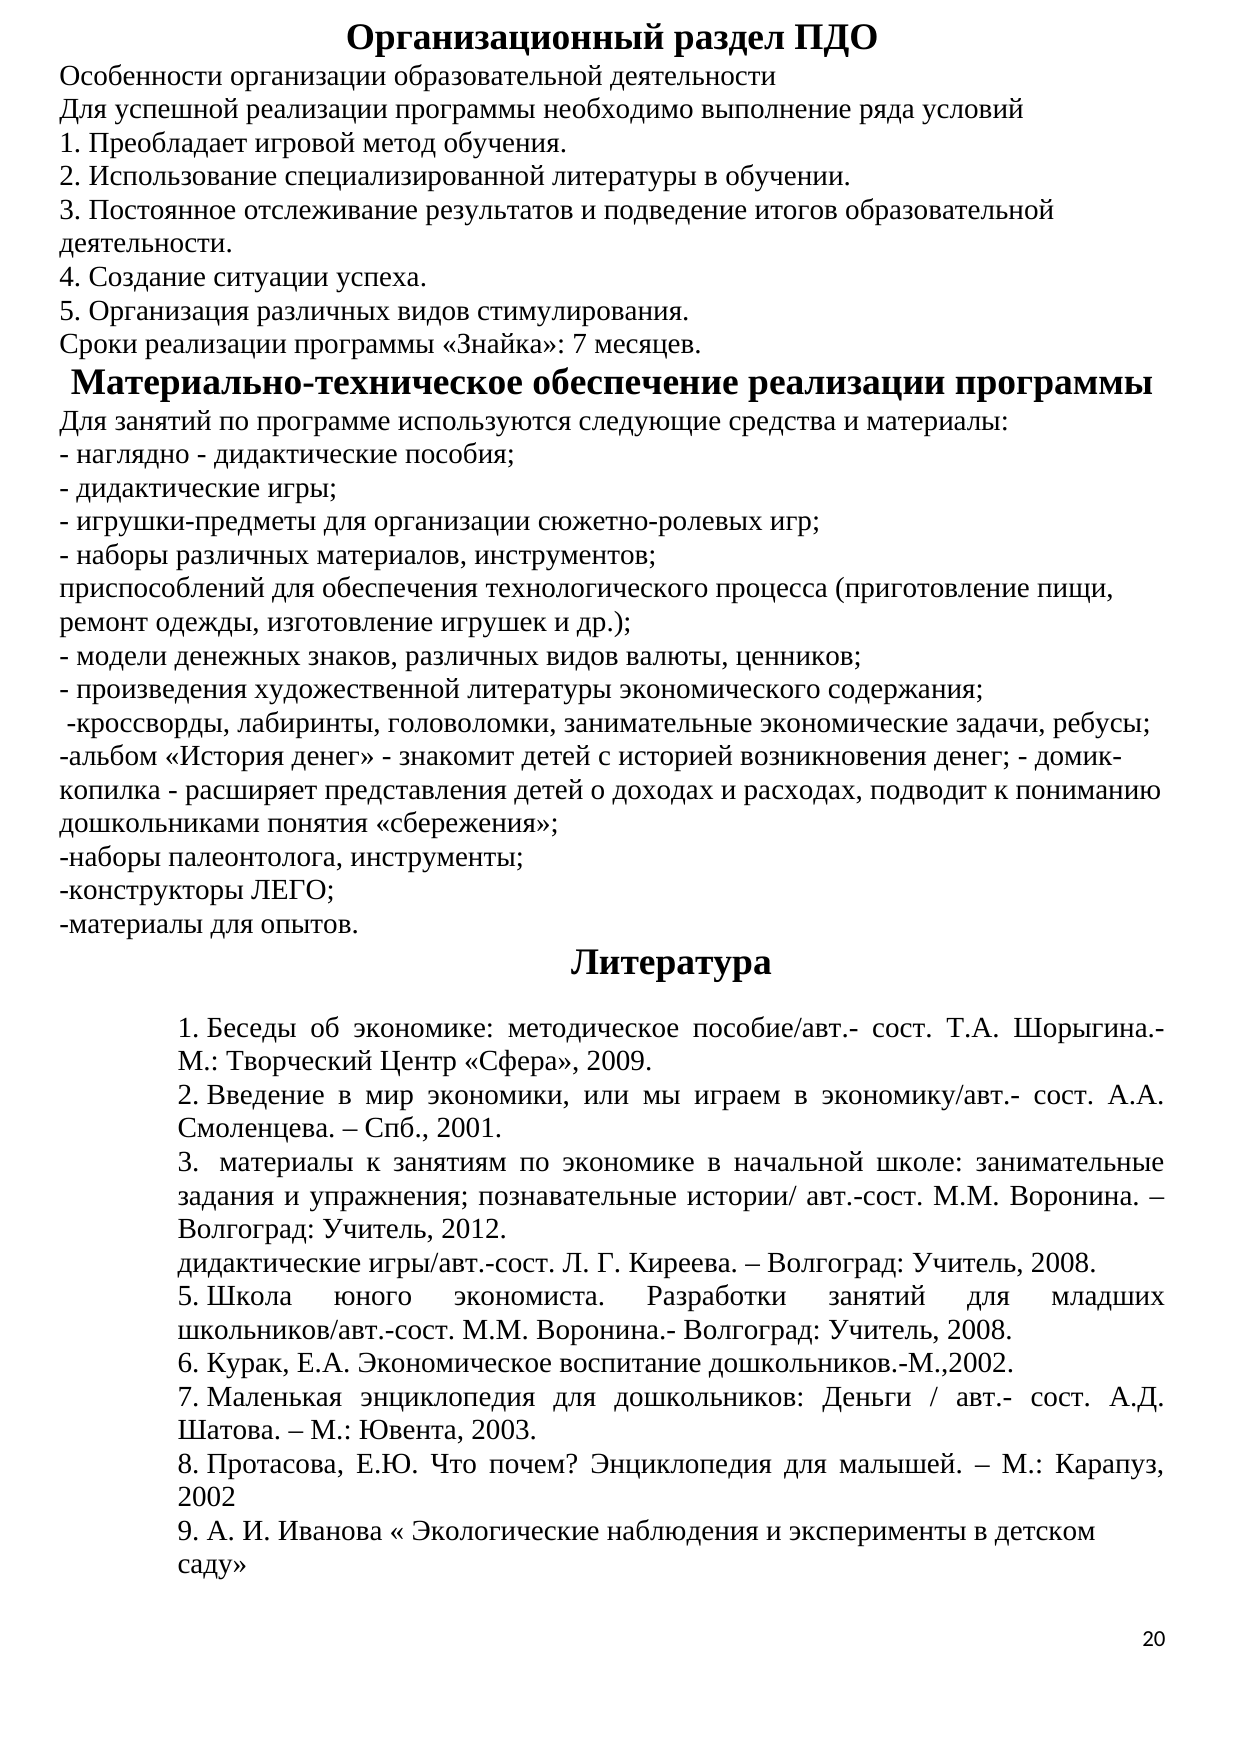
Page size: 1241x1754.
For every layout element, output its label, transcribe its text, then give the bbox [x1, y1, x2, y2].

text дидактические игры/авт.-сост. Л. Г. Киреева. – Волгоград: Учитель, 2008. [177, 1245, 1165, 1278]
text 5.​ Школа юного экономиста. Разработки занятий для младших школьников/авт.-сост. М.М. Воронина.- Волгоград: Учитель, 2008. [177, 1278, 1165, 1345]
subtitle - наборы различных материалов, инструментов; [59, 537, 1165, 571]
subtitle 2. Использование специализированной литературы в обучении. [59, 158, 1165, 192]
subtitle - игрушки-предметы для организации сюжетно-ролевых игр; [59, 503, 1165, 537]
subtitle Организационный раздел ПДО [59, 15, 1165, 58]
subtitle - произведения художественной литературы экономического содержания; [59, 671, 1165, 705]
text 9. А. И. Иванова « Экологические наблюдения и эксперименты в детском саду» [177, 1513, 1165, 1580]
text 2.​ Введение в мир экономики, или мы играем в экономику/авт.- сост. А.А. Смоленцева. – Спб., 2001. [177, 1077, 1165, 1144]
subtitle приспособлений для обеспечения технологического процесса (приготовление пищи, ремонт одежды, изготовление игрушек и др.); [59, 571, 1165, 638]
subtitle Для успешной реализации программы необходимо выполнение ряда условий [59, 91, 1165, 125]
text -конструкторы ЛЕГО; [59, 872, 1165, 906]
text 3.​ материалы к занятиям по экономике в начальной школе: занимательные задания и упражнения; познавательные истории/ авт.-сост. М.М. Воронина. – Волгоград: Учитель, 2012. [177, 1144, 1165, 1245]
subtitle - наглядно - дидактические пособия; [59, 436, 1165, 470]
subtitle 4. Создание ситуации успеха. [59, 259, 1165, 293]
subtitle -кроссворды, лабиринты, головоломки, занимательные экономические задачи, ребусы; [59, 705, 1165, 738]
subtitle 5. Организация различных видов стимулирования. [59, 293, 1165, 326]
text -материалы для опытов. [59, 906, 1165, 939]
subtitle Особенности организации образовательной деятельности [59, 58, 1165, 91]
text 8.​ Протасова, Е.Ю. Что почем? Энциклопедия для малышей. – М.: Карапуз, 2002 [177, 1446, 1165, 1513]
text Литература [177, 939, 1165, 983]
subtitle -наборы палеонтолога, инструменты; [59, 839, 1165, 872]
subtitle - модели денежных знаков, различных видов валюты, ценников; [59, 638, 1165, 671]
text 1.​ Беседы об экономике: методическое пособие/авт.- сост. Т.А. Шорыгина.- М.: Творческий Центр «Сфера», 2009. [177, 1010, 1165, 1077]
subtitle 3. Постоянное отслеживание результатов и подведение итогов образовательной деятельности. [59, 192, 1165, 259]
subtitle 1. Преобладает игровой метод обучения. [59, 125, 1165, 158]
subtitle - дидактические игры; [59, 470, 1165, 503]
subtitle Материально-техническое обеспечение реализации программы [59, 360, 1165, 403]
text 7.​ Маленькая энциклопедия для дошкольников: Деньги / авт.- сост. А.Д. Шатова. – М.: Ювента, 2003. [177, 1379, 1165, 1446]
subtitle Сроки реализации программы «Знайка»: 7 месяцев. [59, 326, 1165, 360]
subtitle -альбом «История денег» - знакомит детей с историей возникновения денег; - домик-копилка - расширяет представления детей о доходах и расходах, подводит к пониманию дошкольниками понятия «сбережения»; [59, 738, 1165, 839]
text 6.​ Курак, Е.А. Экономическое воспитание дошкольников.-М.,2002. [177, 1345, 1165, 1379]
subtitle Для занятий по программе используются следующие средства и материалы: [59, 403, 1165, 436]
